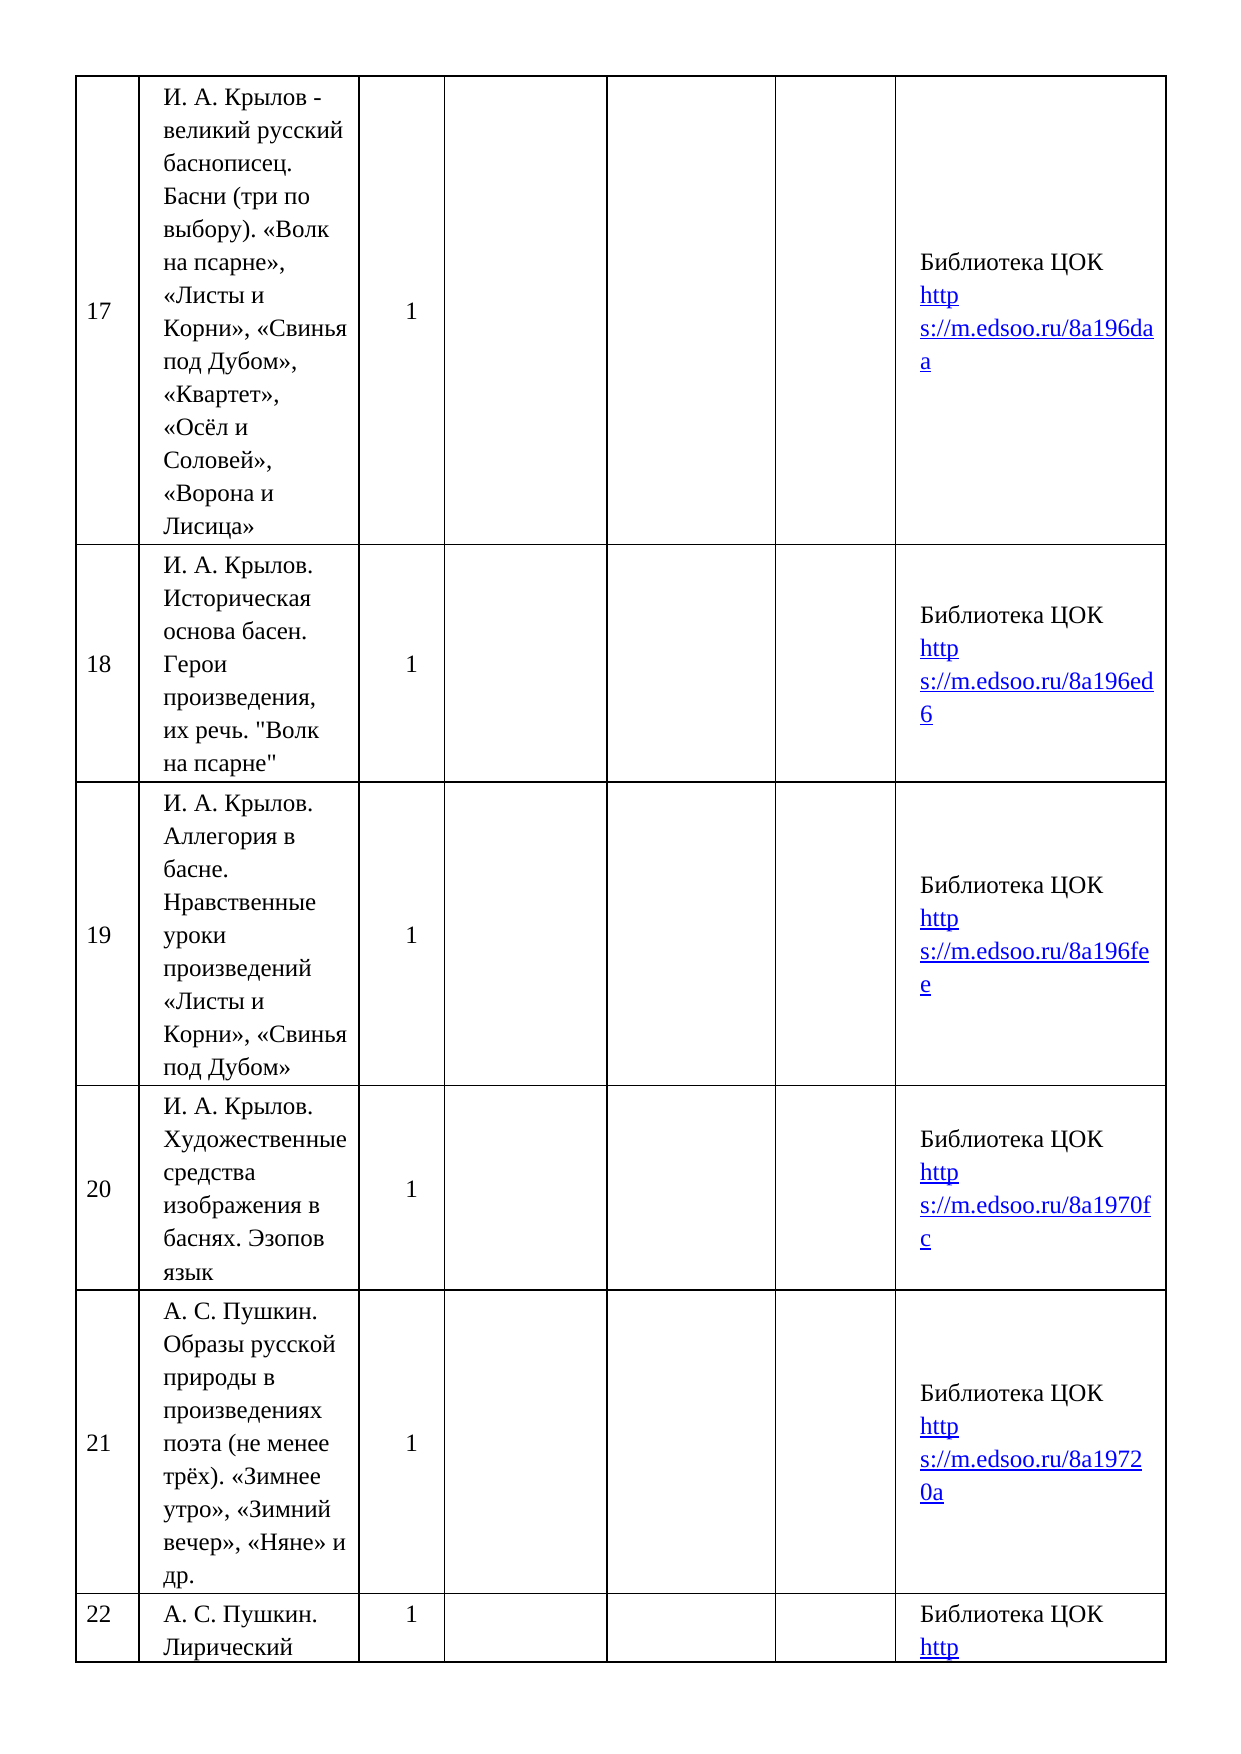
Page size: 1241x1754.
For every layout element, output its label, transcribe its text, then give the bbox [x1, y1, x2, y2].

table_cell [608, 1291, 775, 1593]
table_cell Библиотека ЦОК https://m.edsoo.ru/8a19720a [896, 1291, 1165, 1593]
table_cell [896, 1594, 1165, 1661]
table_cell [445, 1594, 606, 1661]
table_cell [140, 1594, 358, 1661]
table_cell И. А. Крылов. Аллегория в басне. Нравственные уроки произведений «Листы и Корни», «Свинья под Дубом» [140, 783, 358, 1085]
table_cell 20 [77, 1086, 138, 1289]
table_cell 22 [77, 1594, 138, 1661]
table_cell [608, 1594, 775, 1661]
table_cell 1 [360, 77, 444, 544]
table_cell 21 [77, 1291, 138, 1593]
table_cell [608, 545, 775, 781]
table_cell 19 [77, 783, 138, 1085]
table_cell Библиотека ЦОК https://m.edsoo.ru/8a1970fc [896, 1086, 1165, 1289]
table_cell [445, 783, 606, 1085]
table_cell Библиотека ЦОК https://m.edsoo.ru/8a196ed6 [896, 545, 1165, 781]
table_cell Библиотека ЦОК https://m.edsoo.ru/8a196fee [896, 783, 1165, 1085]
table_cell И. А. Крылов. Историческая основа басен. Герои произведения, их речь. "Волк на псарне" [140, 545, 358, 781]
table_cell 1 [360, 1594, 444, 1661]
table_cell [608, 1086, 775, 1289]
table_cell [608, 783, 775, 1085]
table_cell [776, 1291, 895, 1593]
table_cell 1 [360, 1086, 444, 1289]
table_cell [776, 1594, 895, 1661]
table_cell Библиотека ЦОК https://m.edsoo.ru/8a196daa [896, 77, 1165, 544]
table_cell И. А. Крылов. Художественные средства изображения в баснях. Эзопов язык [140, 1086, 358, 1289]
table_cell 1 [360, 783, 444, 1085]
table_cell 18 [77, 545, 138, 781]
table_cell [445, 1086, 606, 1289]
table_cell 1 [360, 1291, 444, 1593]
table_cell А. С. Пушкин. Образы русской природы в произведениях поэта (не менее трёх). «Зимнее утро», «Зимний вечер», «Няне» и др. [140, 1291, 358, 1593]
table_cell [776, 1086, 895, 1289]
table_cell [608, 77, 775, 544]
table_cell И. А. Крылов - великий русский баснописец. Басни (три по выбору). «Волк на псарне», «Листы и Корни», «Свинья под Дубом», «Квартет», «Осёл и Соловей», «Ворона и Лисица» [140, 77, 358, 544]
table_cell [776, 77, 895, 544]
table_cell 1 [360, 545, 444, 781]
table_cell [445, 1291, 606, 1593]
table_cell 17 [77, 77, 138, 544]
table_cell [776, 783, 895, 1085]
table_cell [776, 545, 895, 781]
table_cell [445, 77, 606, 544]
table_cell [445, 545, 606, 781]
